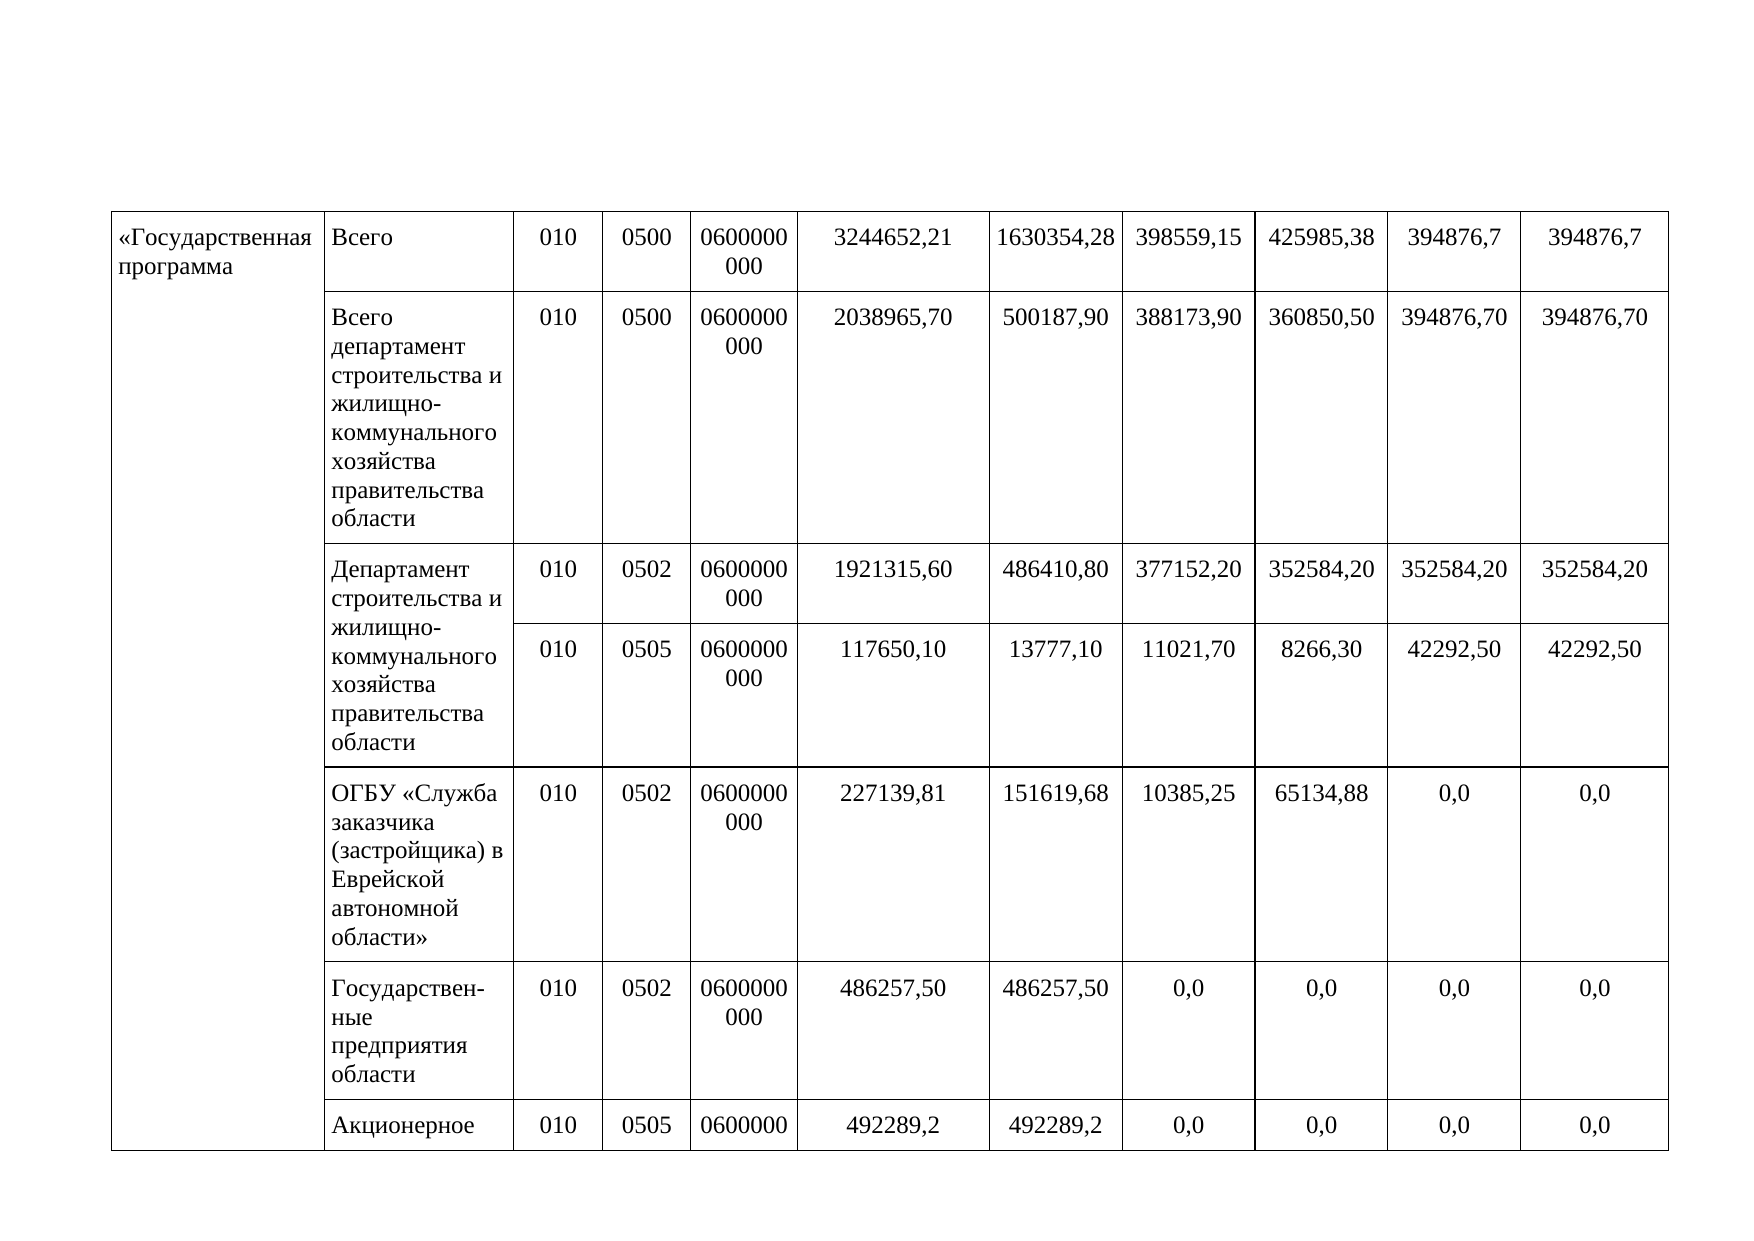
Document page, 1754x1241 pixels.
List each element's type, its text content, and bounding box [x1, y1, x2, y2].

table_cell 486410,80 [990, 544, 1122, 623]
table_cell 0600000000 [691, 1100, 797, 1149]
table_cell 010 [514, 768, 602, 961]
table_cell 8266,30 [1256, 624, 1387, 766]
table_cell 0505 [603, 624, 690, 766]
table_cell 1921315,60 [798, 544, 989, 623]
table_cell 13777,10 [990, 624, 1122, 766]
table_cell 0,0 [1256, 962, 1387, 1098]
table_cell 0600000000 [691, 624, 797, 766]
table_cell 0,0 [1521, 962, 1668, 1098]
table_cell 0,0 [1388, 1100, 1520, 1149]
table_cell 42292,50 [1388, 624, 1520, 766]
table_header 0600000000 [691, 212, 797, 291]
table_header «Государственная программа [112, 212, 324, 1149]
table_cell 394876,70 [1521, 292, 1668, 543]
table_cell 42292,50 [1521, 624, 1668, 766]
table_header 394876,7 [1521, 212, 1668, 291]
table_cell 010 [514, 1100, 602, 1149]
table_header 1630354,28 [990, 212, 1122, 291]
table_cell 0,0 [1123, 962, 1254, 1098]
table_header 398559,15 [1123, 212, 1254, 291]
table_cell 0600000000 [691, 292, 797, 543]
table_header 010 [514, 212, 602, 291]
table_cell 151619,68 [990, 768, 1122, 961]
table_cell 10385,25 [1123, 768, 1254, 961]
table_cell ОГБУ «Служба заказчика (застройщика) в Еврейской автономной области» [325, 768, 513, 961]
table_header Всего [325, 212, 513, 291]
table_cell Всего департамент строительства и жилищно-коммунального хозяйства правительства области [325, 292, 513, 543]
table_cell 500187,90 [990, 292, 1122, 543]
table_cell 227139,81 [798, 768, 989, 961]
table_cell 0600000000 [691, 544, 797, 623]
table_cell 0500 [603, 292, 690, 543]
table_cell 394876,70 [1388, 292, 1520, 543]
table_header 394876,7 [1388, 212, 1520, 291]
table_cell 0,0 [1123, 1100, 1254, 1149]
table_cell 360850,50 [1256, 292, 1387, 543]
table_cell 352584,20 [1388, 544, 1520, 623]
table_cell 0502 [603, 768, 690, 961]
table_header 3244652,21 [798, 212, 989, 291]
table_cell Департамент строительства и жилищно-коммунального хозяйства правительства области [325, 544, 513, 766]
table_cell 0502 [603, 962, 690, 1098]
table_cell 010 [514, 292, 602, 543]
table_cell 117650,10 [798, 624, 989, 766]
table_cell 0,0 [1256, 1100, 1387, 1149]
table_header 0500 [603, 212, 690, 291]
table_cell 010 [514, 962, 602, 1098]
table_cell 010 [514, 544, 602, 623]
table_cell Государствен-ные предприятия области [325, 962, 513, 1098]
table_cell 352584,20 [1521, 544, 1668, 623]
table_cell 0502 [603, 544, 690, 623]
table_cell 492289,2 [798, 1100, 989, 1149]
table_cell 486257,50 [798, 962, 989, 1098]
table_cell 0,0 [1388, 962, 1520, 1098]
table_cell 010 [514, 624, 602, 766]
table_cell 0600000000 [691, 962, 797, 1098]
table_cell 388173,90 [1123, 292, 1254, 543]
table_cell 0,0 [1388, 768, 1520, 961]
table_cell 0,0 [1521, 768, 1668, 961]
table_cell 486257,50 [990, 962, 1122, 1098]
table_cell 492289,2 [990, 1100, 1122, 1149]
table_cell 0505 [603, 1100, 690, 1149]
table_cell 65134,88 [1256, 768, 1387, 961]
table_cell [325, 1100, 513, 1149]
table_header 425985,38 [1256, 212, 1387, 291]
table_cell 377152,20 [1123, 544, 1254, 623]
table_cell 0600000000 [691, 768, 797, 961]
table_cell 352584,20 [1256, 544, 1387, 623]
table_cell 0,0 [1521, 1100, 1668, 1149]
table_cell 2038965,70 [798, 292, 989, 543]
table_cell 11021,70 [1123, 624, 1254, 766]
